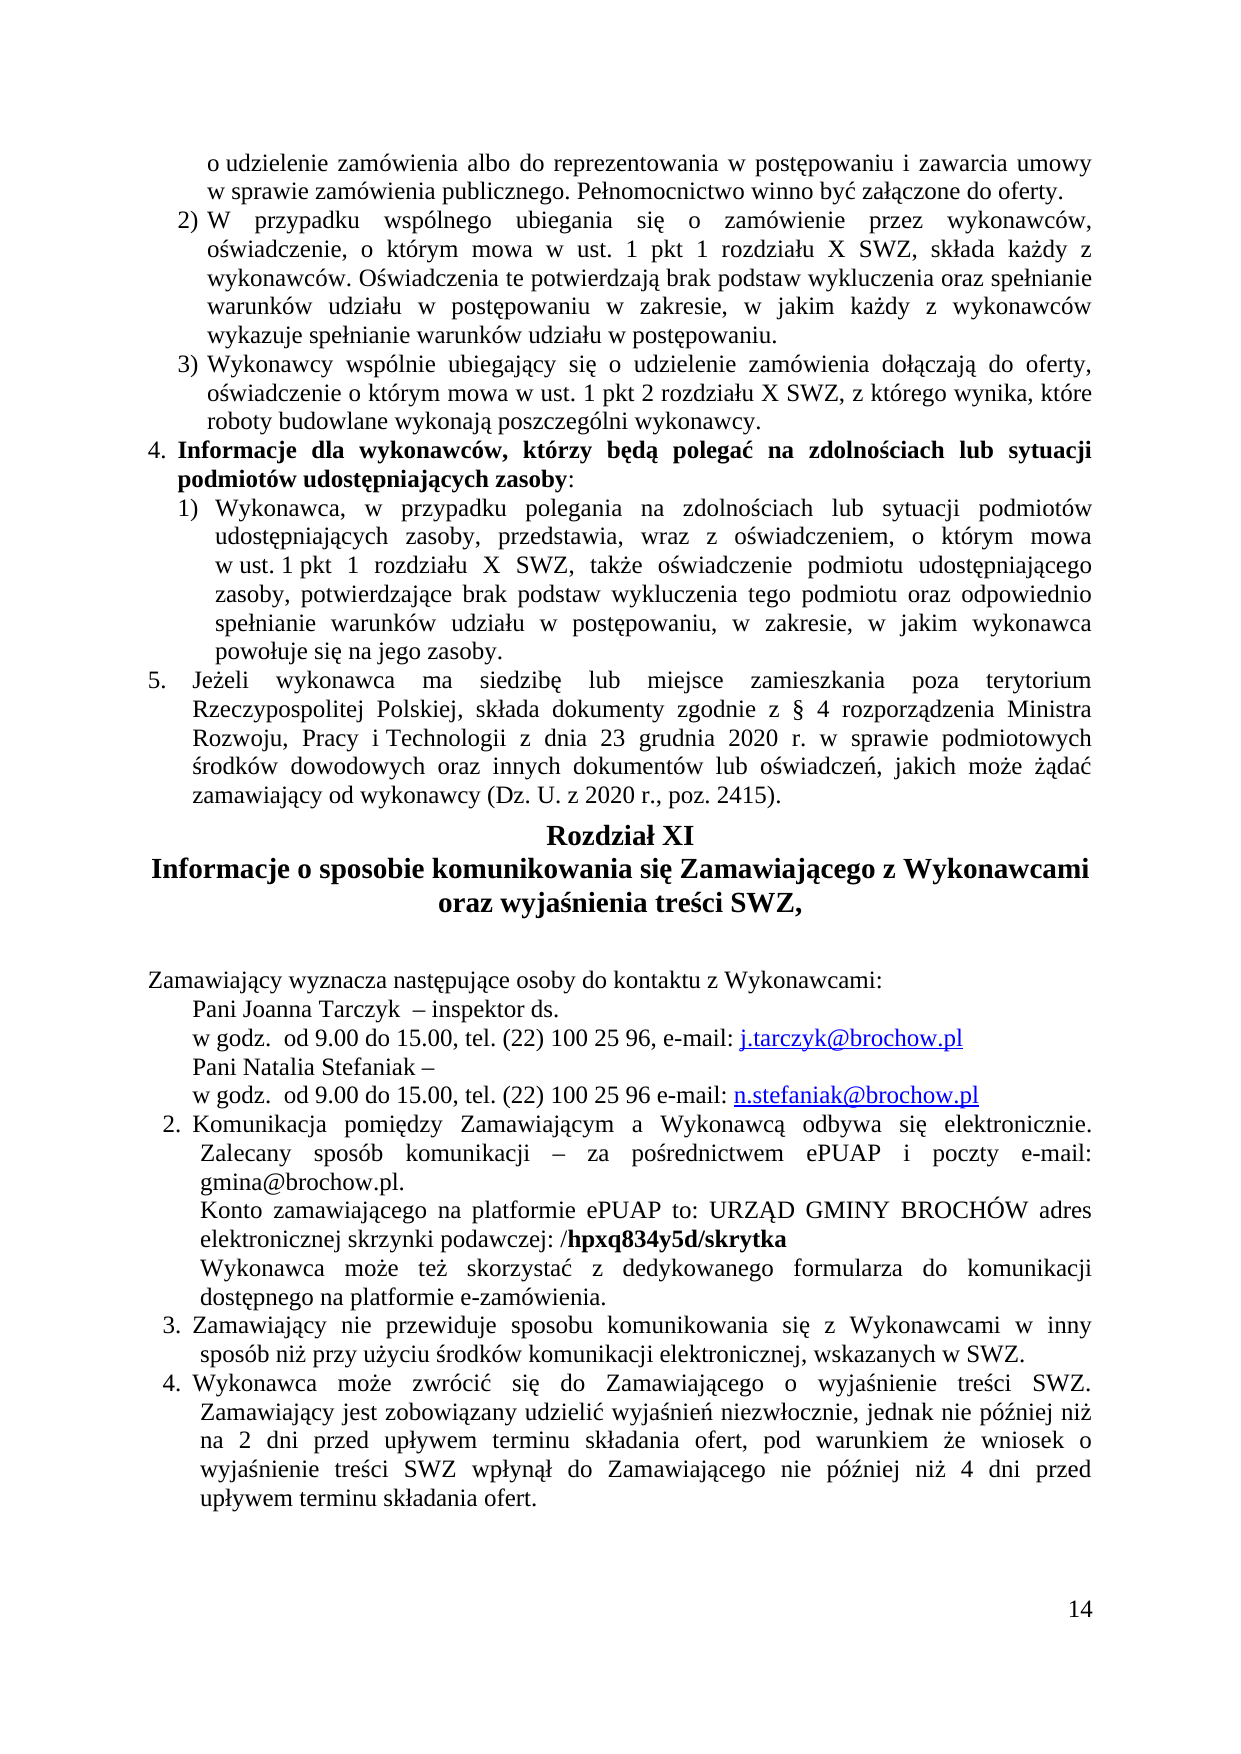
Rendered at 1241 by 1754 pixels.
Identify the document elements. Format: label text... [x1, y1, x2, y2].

text Pani Joanna Tarczyk – inspektor ds. [148, 994, 1093, 1023]
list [177, 148, 1093, 205]
list Wykonawca może też skorzystać z dedykowanego formularza do komunikacji dostępnego na platformie e-zamówienia. [200, 1253, 1093, 1310]
list Wykonawca, w przypadku polegania na zdolnościach lub sytuacji podmiotów udostępniających zasoby, przedstawia, wraz z oświadczeniem, o którym mowa w ust. 1 pkt 1 rozdziału X SWZ, także oświadczenie podmiotu udostępniającego zasoby, potwierdzające brak podstaw wykluczenia tego podmiotu oraz odpowiednio spełnianie warunków udziału w postępowaniu, w zakresie, w jakim wykonawca powołuje się na jego zasoby. [177, 493, 1093, 665]
text w godz. od 9.00 do 15.00, tel. (22) 100 25 96 e-mail: n.stefaniak@brochow.pl [148, 1080, 1093, 1109]
list Wykonawca może zwrócić się do Zamawiającego o wyjaśnienie treści SWZ. Zamawiający jest zobowiązany udzielić wyjaśnień niezwłocznie, jednak nie później niż na 2 dni przed upływem terminu składania ofert, pod warunkiem że wniosek o wyjaśnienie treści SWZ wpłynął do Zamawiającego nie później niż 4 dni przed upływem terminu składania ofert. [162, 1368, 1093, 1512]
list Zamawiający nie przewiduje sposobu komunikowania się z Wykonawcami w inny sposób niż przy użyciu środków komunikacji elektronicznej, wskazanych w SWZ. [162, 1310, 1093, 1368]
text Zamawiający wyznacza następujące osoby do kontaktu z Wykonawcami: [148, 965, 1074, 994]
list Jeżeli wykonawca ma siedzibę lub miejsce zamieszkania poza terytorium Rzeczypospolitej Polskiej, składa dokumenty zgodnie z § 4 rozporządzenia Ministra Rozwoju, Pracy i Technologii z dnia 23 grudnia 2020 r. w sprawie podmiotowych środków dowodowych oraz innych dokumentów lub oświadczeń, jakich może żądać zamawiający od wykonawcy (Dz. U. z 2020 r., poz. 2415). [148, 665, 1093, 809]
list W przypadku wspólnego ubiegania się o zamówienie przez wykonawców, oświadczenie, o którym mowa w ust. 1 pkt 1 rozdziału X SWZ, składa każdy z wykonawców. Oświadczenia te potwierdzają brak podstaw wykluczenia oraz spełnianie warunków udziału w postępowaniu w zakresie, w jakim każdy z wykonawców wykazuje spełnianie warunków udziału w postępowaniu. [177, 205, 1093, 349]
text Pani Natalia Stefaniak – [148, 1052, 1093, 1080]
list Komunikacja pomiędzy Zamawiającym a Wykonawcą odbywa się elektronicznie. Zalecany sposób komunikacji – za pośrednictwem ePUAP i poczty e-mail: gmina@brochow.pl. [162, 1109, 1093, 1195]
list Konto zamawiającego na platformie ePUAP to: URZĄD GMINY BROCHÓW adres elektronicznej skrzynki podawczej: /hpxq834y5d/skrytka [200, 1195, 1093, 1253]
text w godz. od 9.00 do 15.00, tel. (22) 100 25 96, e-mail: j.tarczyk@brochow.pl [148, 1023, 1093, 1052]
text Informacje o sposobie komunikowania się Zamawiającego z Wykonawcami oraz wyjaśnienia treści SWZ, [148, 852, 1093, 919]
list Informacje dla wykonawców, którzy będą polegać na zdolnościach lub sytuacji podmiotów udostępniających zasoby: [148, 435, 1093, 493]
text Rozdział XI [148, 818, 1093, 852]
list Wykonawcy wspólnie ubiegający się o udzielenie zamówienia dołączają do oferty, oświadczenie o którym mowa w ust. 1 pkt 2 rozdziału X SWZ, z którego wynika, które roboty budowlane wykonają poszczególni wykonawcy. [177, 349, 1093, 435]
